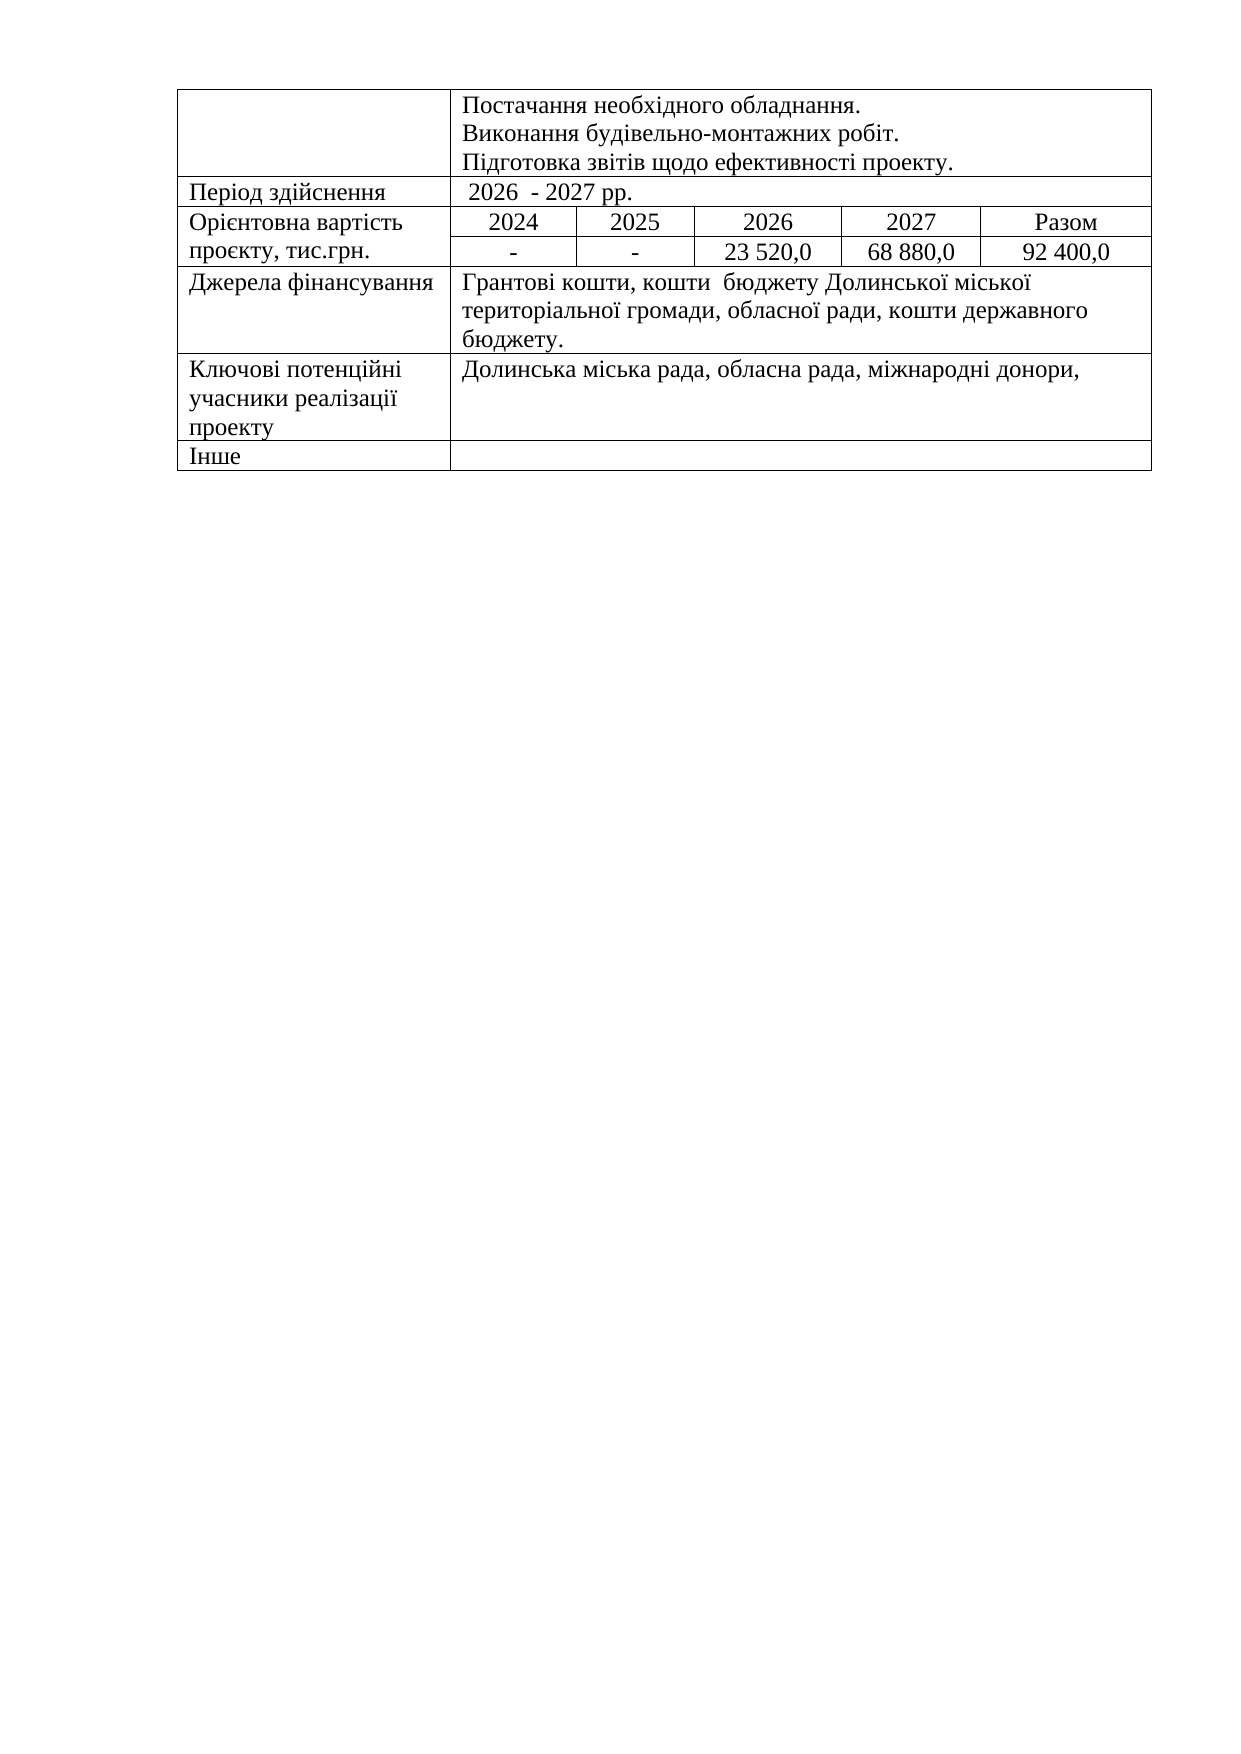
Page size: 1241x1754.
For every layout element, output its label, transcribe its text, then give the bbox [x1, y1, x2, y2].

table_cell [451, 90, 1151, 176]
table_cell 2026 - 2027 рр. [451, 177, 1151, 206]
table_cell [451, 441, 1151, 470]
table_cell Інше [178, 441, 450, 470]
table_cell Джерела фінансування [178, 267, 450, 353]
table_cell 92 400,0 [981, 237, 1151, 266]
table_cell 2025 [577, 207, 694, 236]
table_cell Грантові кошти, кошти бюджету Долинської міської територіальної громади, обласної ради, кошти державного бюджету. [451, 267, 1151, 353]
table_cell Орієнтовна вартість проєкту, тис.грн. [178, 207, 450, 266]
table_cell Разом [981, 207, 1151, 236]
table_cell Період здійснення [178, 177, 450, 206]
table_cell Ключові потенційні учасники реалізації проекту [178, 354, 450, 440]
table_cell 2026 [695, 207, 841, 236]
table_cell 2027 [842, 207, 980, 236]
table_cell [178, 90, 450, 176]
table_cell Долинська міська рада, обласна рада, міжнародні донори, [451, 354, 1151, 440]
table_cell - [451, 237, 576, 266]
table_cell - [577, 237, 694, 266]
table_cell 23 520,0 [695, 237, 841, 266]
table_cell 68 880,0 [842, 237, 980, 266]
table_cell 2024 [451, 207, 576, 236]
